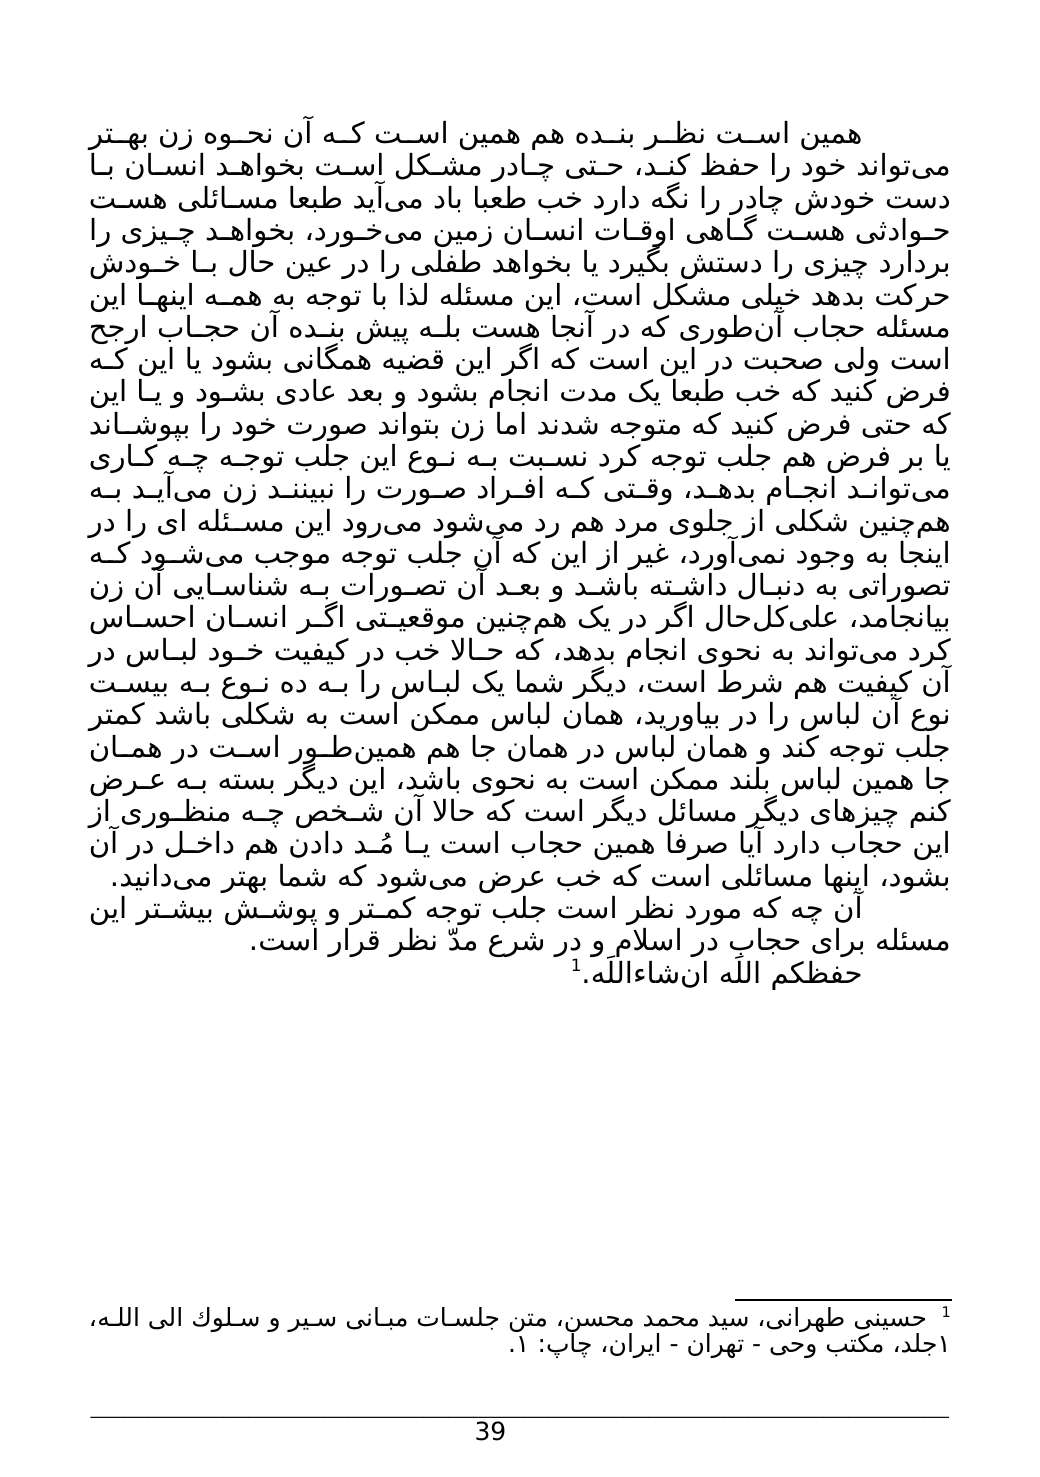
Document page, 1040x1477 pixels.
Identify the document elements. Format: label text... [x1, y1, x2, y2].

text آن چه که مورد نظر است جلب توجه کمتر و پوشش بیشتر این مسئله برای حجاب در اسلام و در شرع مدّ نظر قرار است. [89, 893, 951, 957]
text حفظکم اللَه ان‌شاءاللَه. [89, 957, 951, 990]
text همین است نظر بنده هم همین است که آن نحوه زن بهتر می‌تواند خود را حفظ کند، حتی چادر مشکل است بخواهد انسان با دست خودش چادر را نگه دارد خب طعبا باد می‌آید طبعا مسائلی هست حوادثی هست گاهی اوقات انسان زمین می‌خورد، بخواهد چیزی را بردارد چیزی را دستش بگیرد یا بخواهد طفلی را در عین حال با خودش حرکت بدهد خیلی مشکل است، این مسئله لذا با توجه به همه اینها این مسئله حجاب آن‌طوری که در آنجا هست بله پیش بنده آن حجاب ارجح است ولی صحبت در این است که اگر این قضیه همگانی بشود یا این که فرض کنید که خب طبعا یک مدت انجام بشود و بعد عادی بشود و یا این که حتی فرض کنید که متوجه شدند اما زن بتواند صورت خود را بپوشاند یا بر فرض هم جلب توجه کرد نسبت به نوع این جلب توجه چه کاری می‌تواند انجام بدهد، وقتی که افراد صورت را نبینند زن می‌آید به هم‌چنین شکلی از جلوی مرد هم رد می‌شود می‌رود این مسئله ای را در اینجا به وجود نمی‌آورد، غیر از این که آن جلب توجه موجب می‌شود که تصوراتی به دنبال داشته باشد و بعد آن تصورات به شناسایی آن زن بیانجامد، علی‌کل‌حال اگر در یک هم‌چنین موقعیتی اگر انسان احساس کرد می‌تواند به نحوی انجام بدهد، که حالا خب در کیفیت خود لباس در آن کیفیت هم شرط است، دیگر شما یک لباس را به ده نوع به بیست نوع آن لباس را در بیاورید، همان لباس ممکن است به شکلی باشد کمتر جلب توجه کند و همان لباس در همان جا هم همین‌طور است در همان جا همین لباس بلند ممکن است به نحوی باشد، این دیگر بسته به عرض کنم چیزهای دیگر مسائل دیگر است که حالا آن شخص چه منظوری از این حجاب دارد آیا صرفا همین حجاب است یا مُد دادن هم داخل در آن بشود، اینها مسائلی است که خب عرض می‌شود که شما بهتر می‌دانید. [89, 118, 951, 893]
